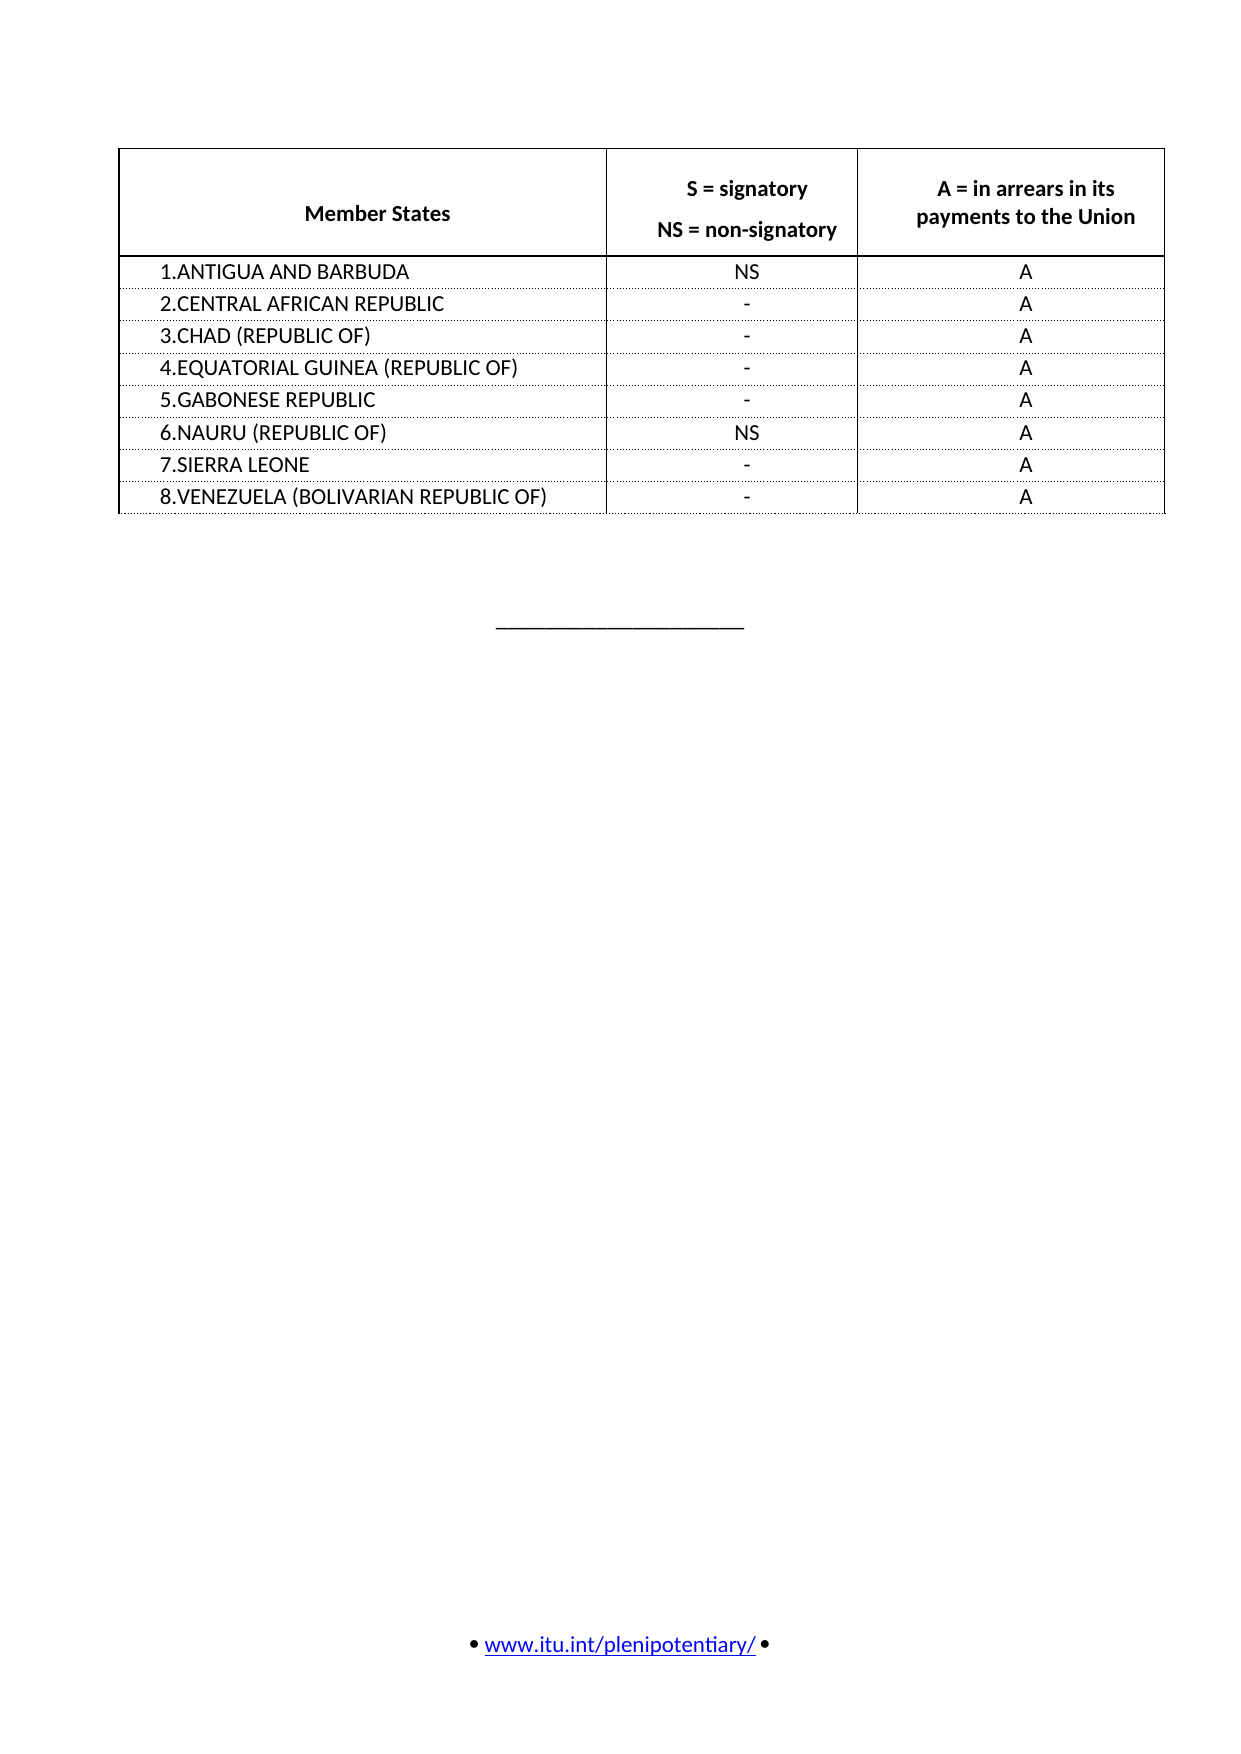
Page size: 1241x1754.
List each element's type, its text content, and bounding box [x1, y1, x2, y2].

table_cell - [607, 320, 857, 352]
table_cell A [858, 449, 1164, 481]
table_cell 2.Central African Republic [120, 288, 606, 320]
table_header A = in arrears in its payments to the Union [858, 149, 1164, 255]
table_cell 8.Venezuela (Bolivarian Republic of) [120, 481, 606, 513]
table_cell A [858, 320, 1164, 352]
table_cell - [607, 481, 857, 513]
table_cell - [607, 288, 857, 320]
table_header S = signatory NS = non-signatory [607, 149, 857, 255]
table_cell A [858, 353, 1164, 384]
table_cell - [607, 449, 857, 481]
text ____________________ [118, 602, 1122, 632]
table_cell A [858, 288, 1164, 320]
table_cell 4.Equatorial Guinea (Republic of) [120, 353, 606, 384]
table_cell A [858, 481, 1164, 513]
table_cell 5.Gabonese Republic [120, 385, 606, 417]
table_cell 7.sierra leone [120, 449, 606, 481]
table_cell 6.Nauru (Republic of) [120, 417, 606, 449]
table_cell - [607, 385, 857, 417]
table_cell 1.ANTIGUA AND BARBUDA [120, 257, 606, 288]
table_cell A [858, 417, 1164, 449]
table_cell 3.Chad (Republic of) [120, 320, 606, 352]
table_cell NS [607, 257, 857, 288]
table_header Member States [120, 149, 606, 255]
table_cell A [858, 257, 1164, 288]
table_cell A [858, 385, 1164, 417]
table_cell NS [607, 417, 857, 449]
table_cell - [607, 353, 857, 384]
